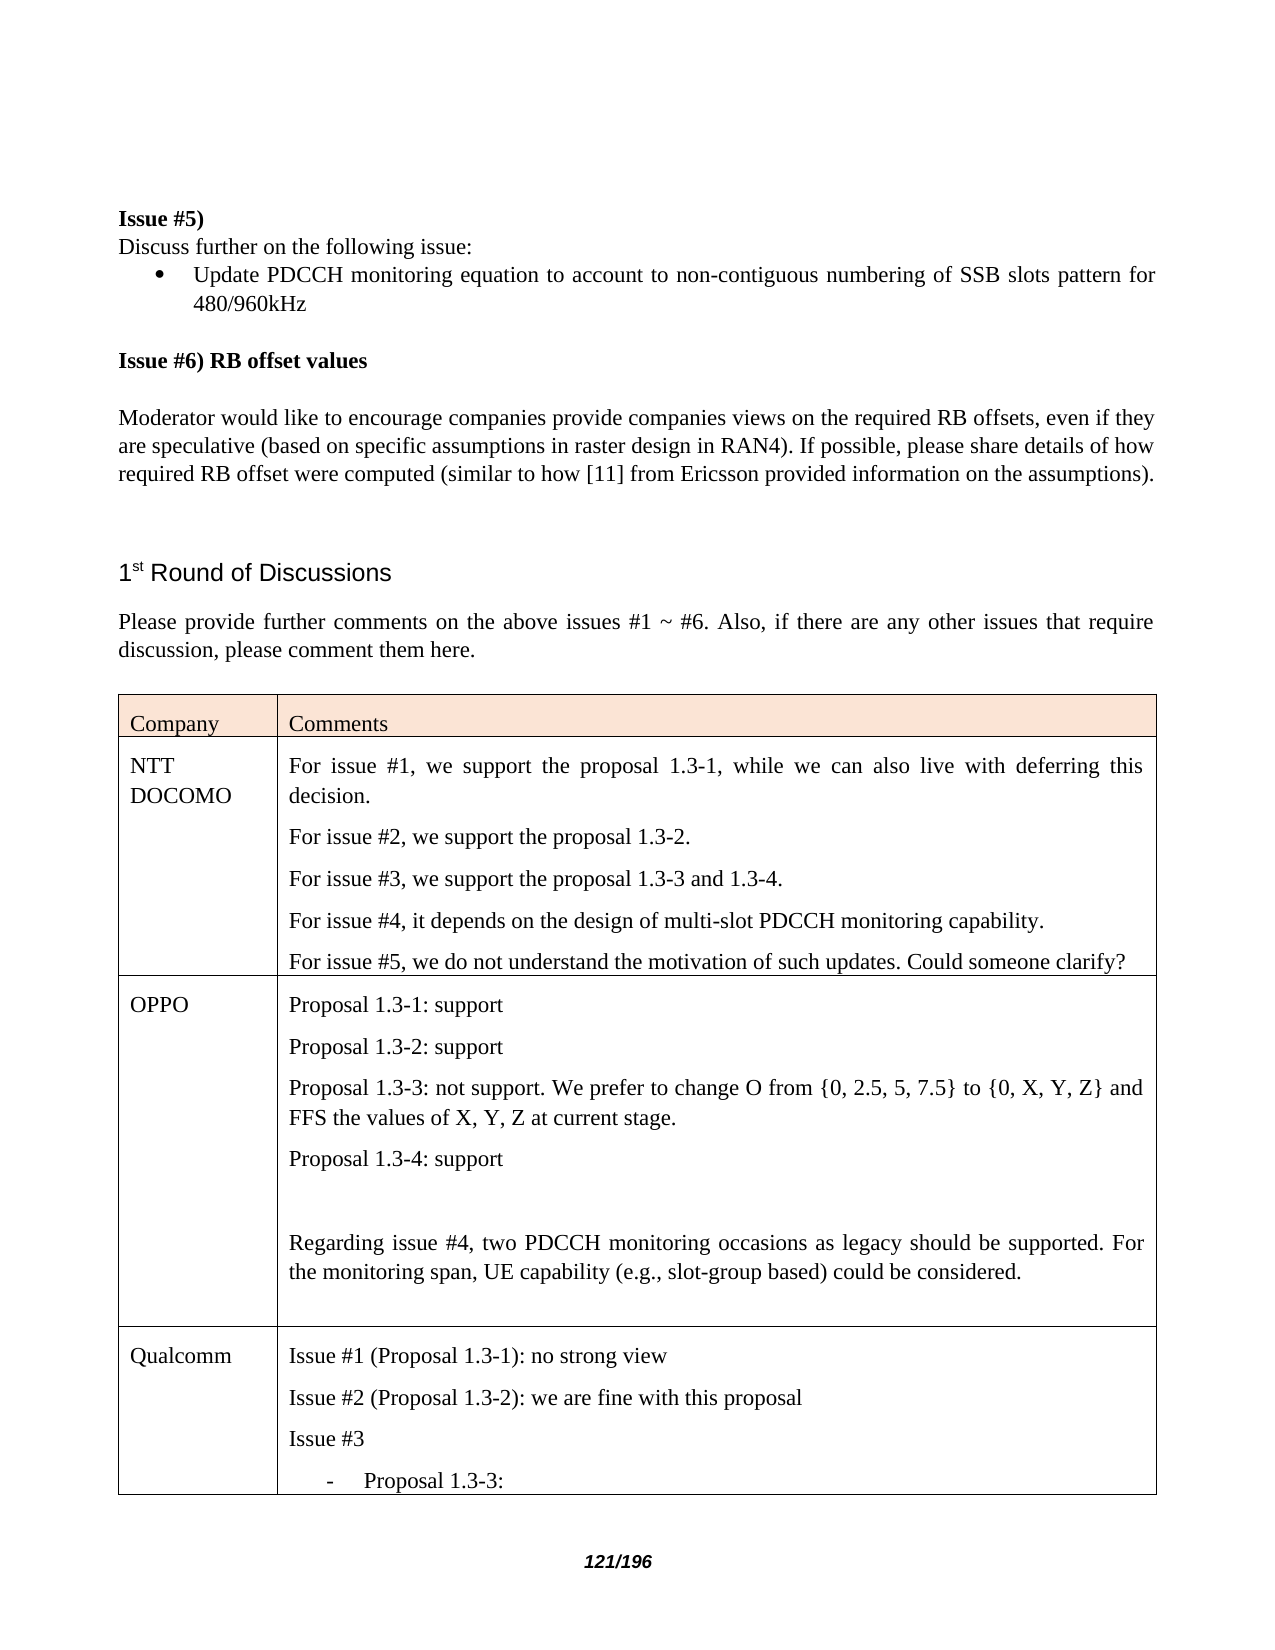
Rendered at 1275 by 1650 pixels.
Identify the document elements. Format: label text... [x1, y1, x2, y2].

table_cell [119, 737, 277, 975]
list Update PDCCH monitoring equation to account to non-contiguous numbering of SSB slots pattern for 480/960kHz [156, 261, 1157, 316]
text Discuss further on the following issue: [118, 233, 1157, 259]
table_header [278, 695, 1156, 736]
text Issue #6) RB offset values [118, 347, 1157, 373]
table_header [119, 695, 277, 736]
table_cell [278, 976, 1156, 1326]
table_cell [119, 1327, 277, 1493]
subtitle 1st Round of Discussions [118, 558, 1157, 587]
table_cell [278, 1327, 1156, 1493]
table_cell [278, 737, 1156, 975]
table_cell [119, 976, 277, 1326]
text Moderator would like to encourage companies provide companies views on the required RB offsets, even if they are speculative (based on specific assumptions in raster design in RAN4). If possible, please share details of how required RB offset were computed (similar to how [11] from Ericsson provided information on the assumptions). [118, 404, 1157, 487]
text Issue #5) [118, 204, 1157, 231]
text Please provide further comments on the above issues #1 ~ #6. Also, if there are any other issues that require discussion, please comment them here. [118, 608, 1157, 663]
